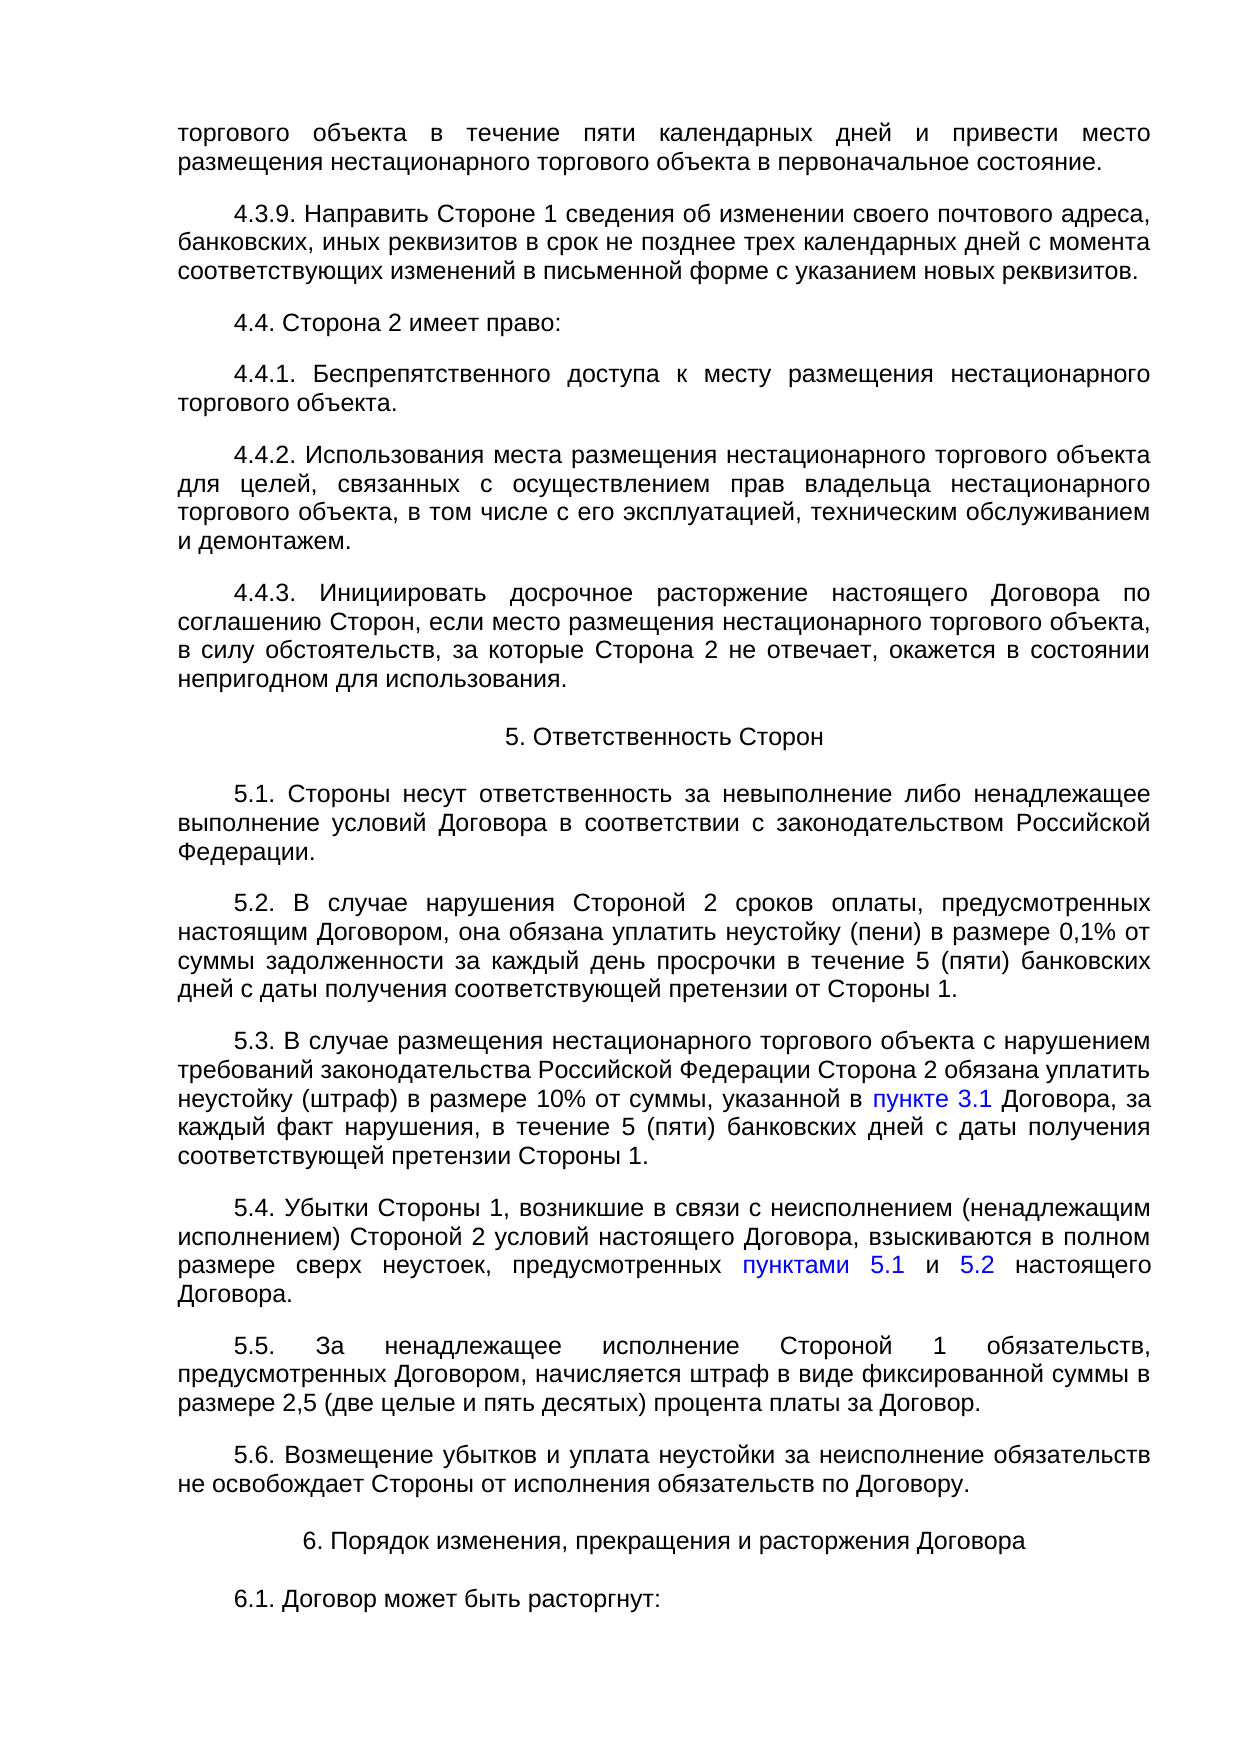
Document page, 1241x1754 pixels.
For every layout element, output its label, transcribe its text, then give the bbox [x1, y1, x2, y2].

text 4.4. Сторона 2 имеет право: [177, 308, 1152, 336]
text 4.3.9. Направить Стороне 1 сведения об изменении своего почтового адреса, банковских, иных реквизитов в срок не позднее трех календарных дней с момента соответствующих изменений в письменной форме с указанием новых реквизитов. [177, 198, 1152, 285]
text 5.5. За ненадлежащее исполнение Стороной 1 обязательств, предусмотренных Договором, начисляется штраф в виде фиксированной суммы в размере 2,5 (две целые и пять десятых) процента платы за Договор. [177, 1331, 1152, 1417]
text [177, 118, 1152, 176]
text 4.4.3. Инициировать досрочное расторжение настоящего Договора по соглашению Сторон, если место размещения нестационарного торгового объекта, в силу обстоятельств, за которые Сторона 2 не отвечает, окажется в состоянии непригодном для использования. [177, 578, 1152, 693]
text 5.6. Возмещение убытков и уплата неустойки за неисполнение обязательств не освобождает Стороны от исполнения обязательств по Договору. [177, 1440, 1152, 1497]
text 5.3. В случае размещения нестационарного торгового объекта с нарушением требований законодательства Российской Федерации Сторона 2 обязана уплатить неустойку (штраф) в размере 10% от суммы, указанной в пункте 3.1 Договора, за каждый факт нарушения, в течение 5 (пяти) банковских дней с даты получения соответствующей претензии Стороны 1. [177, 1026, 1152, 1170]
text 5.1. Стороны несут ответственность за невыполнение либо ненадлежащее выполнение условий Договора в соответствии с законодательством Российской Федерации. [177, 779, 1152, 865]
text 4.4.2. Использования места размещения нестационарного торгового объекта для целей, связанных с осуществлением прав владельца нестационарного торгового объекта, в том числе с его эксплуатацией, техническим обслуживанием и демонтажем. [177, 440, 1152, 555]
text 6. Порядок изменения, прекращения и расторжения Договора [177, 1526, 1152, 1555]
text 5. Ответственность Сторон [177, 721, 1152, 750]
text 4.4.1. Беспрепятственного доступа к месту размещения нестационарного торгового объекта. [177, 359, 1152, 417]
text 5.4. Убытки Стороны 1, возникшие в связи с неисполнением (ненадлежащим исполнением) Стороной 2 условий настоящего Договора, взыскиваются в полном размере сверх неустоек, предусмотренных пунктами 5.1 и 5.2 настоящего Договора. [177, 1193, 1152, 1308]
text 6.1. Договор может быть расторгнут: [177, 1583, 1152, 1612]
text 5.2. В случае нарушения Стороной 2 сроков оплаты, предусмотренных настоящим Договором, она обязана уплатить неустойку (пени) в размере 0,1% от суммы задолженности за каждый день просрочки в течение 5 (пяти) банковских дней с даты получения соответствующей претензии от Стороны 1. [177, 888, 1152, 1003]
